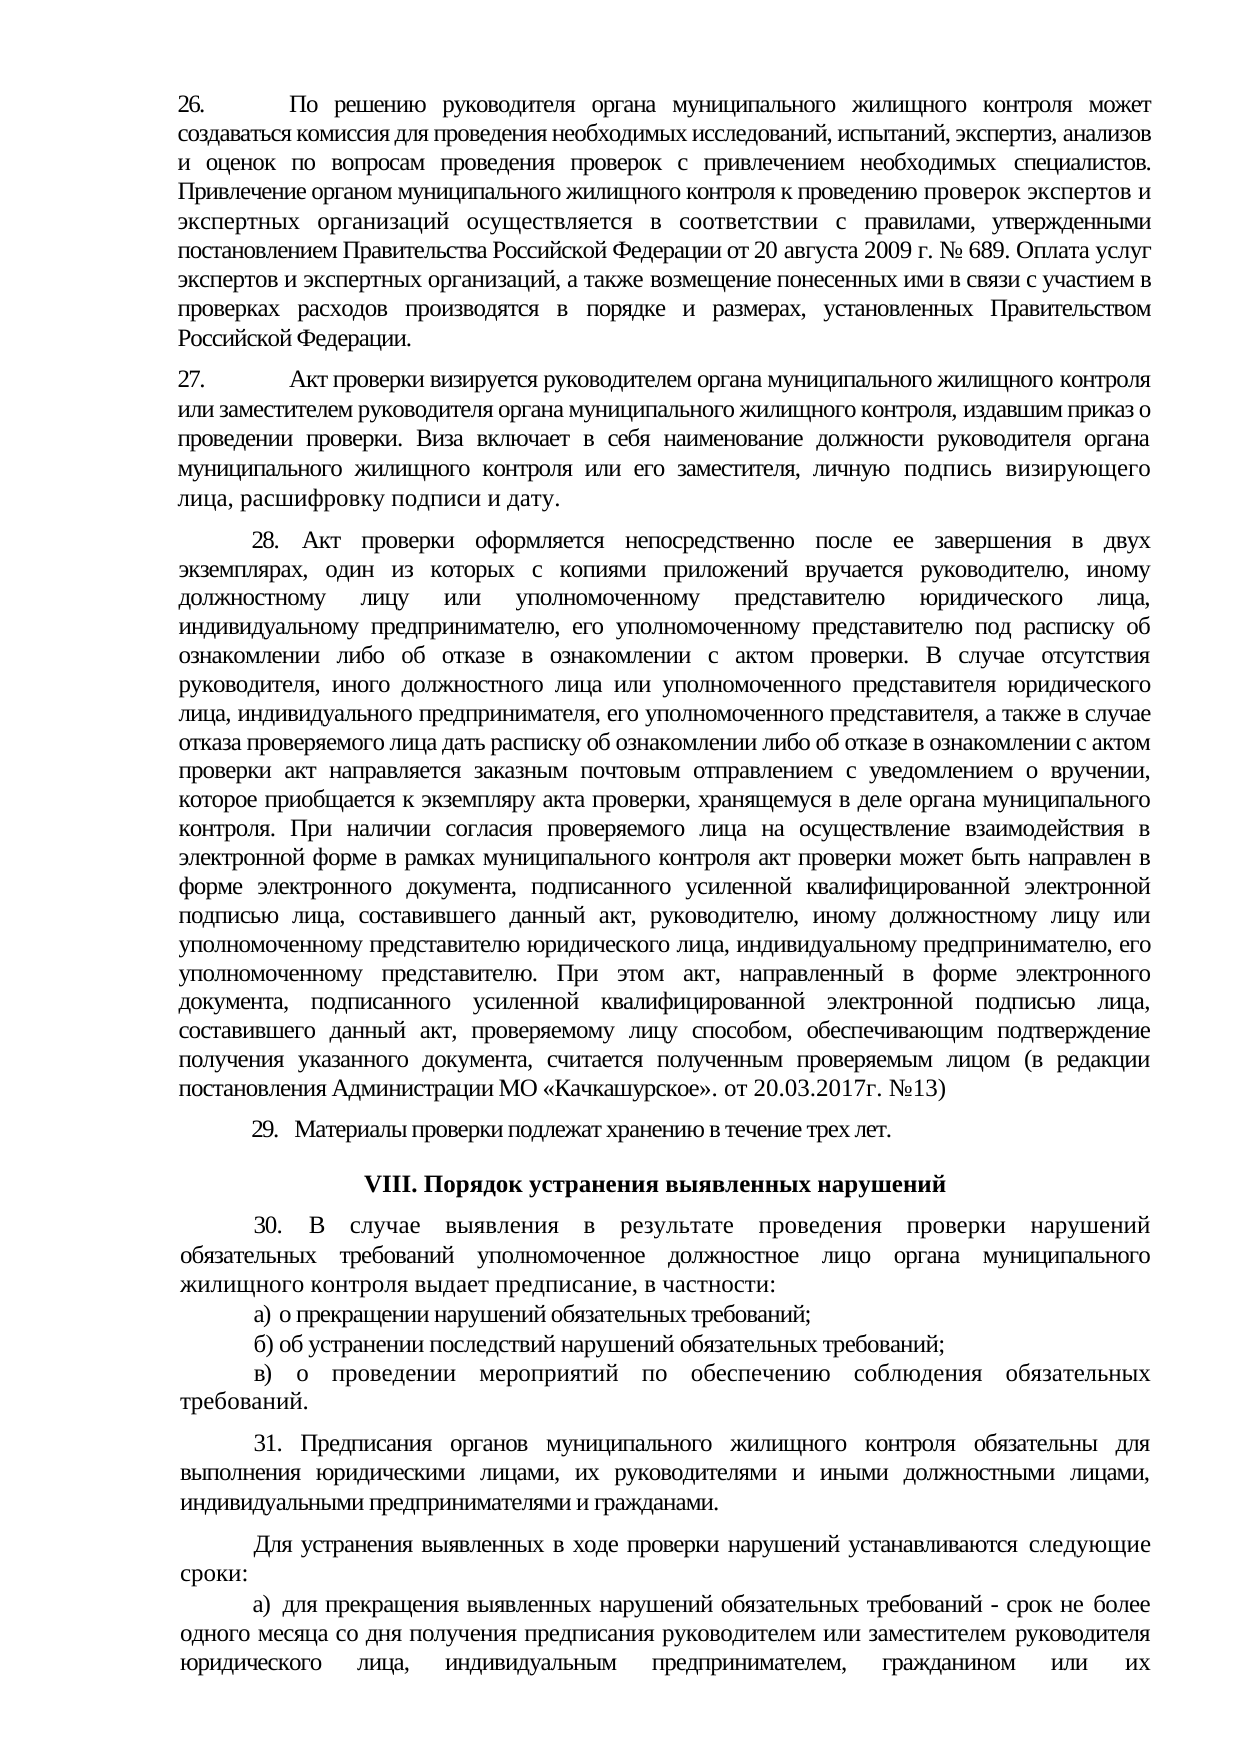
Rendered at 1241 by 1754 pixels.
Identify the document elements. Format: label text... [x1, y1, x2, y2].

text 31. Предписания органов муниципального жилищного контроля обязательны для выполнения юридическими лицами, их руководителями и иными должностными лицами, индивидуальными предпринимателями и гражданами. [180, 1427, 1151, 1516]
text а) о прекращении нарушений обязательных требований; [253, 1299, 1152, 1328]
text 29. Материалы проверки подлежат хранению в течение трех лет. [251, 1114, 1152, 1143]
text в) о проведении мероприятий по обеспечению соблюдения обязательных требований. [180, 1359, 1151, 1415]
text Для устранения выявленных в ходе проверки нарушений устанавливаются следующие сроки: [180, 1528, 1151, 1588]
text б) об устранении последствий нарушений обязательных требований; [253, 1328, 1152, 1358]
list Акт проверки визируется руководителем органа муниципального жилищного контроля или заместителем руководителя органа муниципального жилищного контроля, издавшим приказ о проведении проверки. Виза включает в себя наименование должности руководителя органа муниципального жилищного контроля или его заместителя, личную подпись визирующего лица, расшифровку подписи и дату. [177, 364, 1151, 512]
text VIII. Порядок устранения выявленных нарушений [364, 1169, 1152, 1198]
text 30. В случае выявления в результате проведения проверки нарушений обязательных требований уполномоченное должностное лицо органа муниципального жилищного контроля выдает предписание, в частности: [180, 1210, 1151, 1299]
text 28. Акт проверки оформляется непосредственно после ее завершения в двух экземплярах, один из которых с копиями приложений вручается руководителю, иному должностному лицу или уполномоченному представителю юридического лица, индивидуальному предпринимателю, его уполномоченному представителю под расписку об ознакомлении либо об отказе в ознакомлении с актом проверки. В случае отсутствия руководителя, иного должностного лица или уполномоченного представителя юридического лица, индивидуального предпринимателя, его уполномоченного представителя, а также в случае отказа проверяемого лица дать расписку об ознакомлении либо об отказе в ознакомлении с актом проверки акт направляется заказным почтовым отправлением с уведомлением о вручении, которое приобщается к экземпляру акта проверки, хранящемуся в деле органа муниципального контроля. При наличии согласия проверяемого лица на осуществление взаимодействия в электронной форме в рамках муниципального контроля акт проверки может быть направлен в форме электронного документа, подписанного усиленной квалифицированной электронной подписью лица, составившего данный акт, руководителю, иному должностному лицу или уполномоченному представителю юридического лица, индивидуальному предпринимателю, его уполномоченному представителю. При этом акт, направленный в форме электронного документа, подписанного усиленной квалифицированной электронной подписью лица, составившего данный акт, проверяемому лицу способом, обеспечивающим подтверждение получения указанного документа, считается полученным проверяемым лицом (в редакции постановления Администрации МО «Качкашурское». от 20.03.2017г. №13) [178, 525, 1151, 1102]
list По решению руководителя органа муниципального жилищного контроля может создаваться комиссия для проведения необходимых исследований, испытаний, экспертиз, анализов и оценок по вопросам проведения проверок с привлечением необходимых специалистов. Привлечение органом муниципального жилищного контроля к проведению проверок экспертов и экспертных организаций осуществляется в соответствии с правилами, утвержденными постановлением Правительства Российской Федерации от 20 августа 2009 г. № 689. Оплата услуг экспертов и экспертных организаций, а также возмещение понесенных ими в связи с участием в проверках расходов производятся в порядке и размерах, установленных Правительством Российской Федерации. [177, 89, 1152, 352]
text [180, 1589, 1151, 1677]
